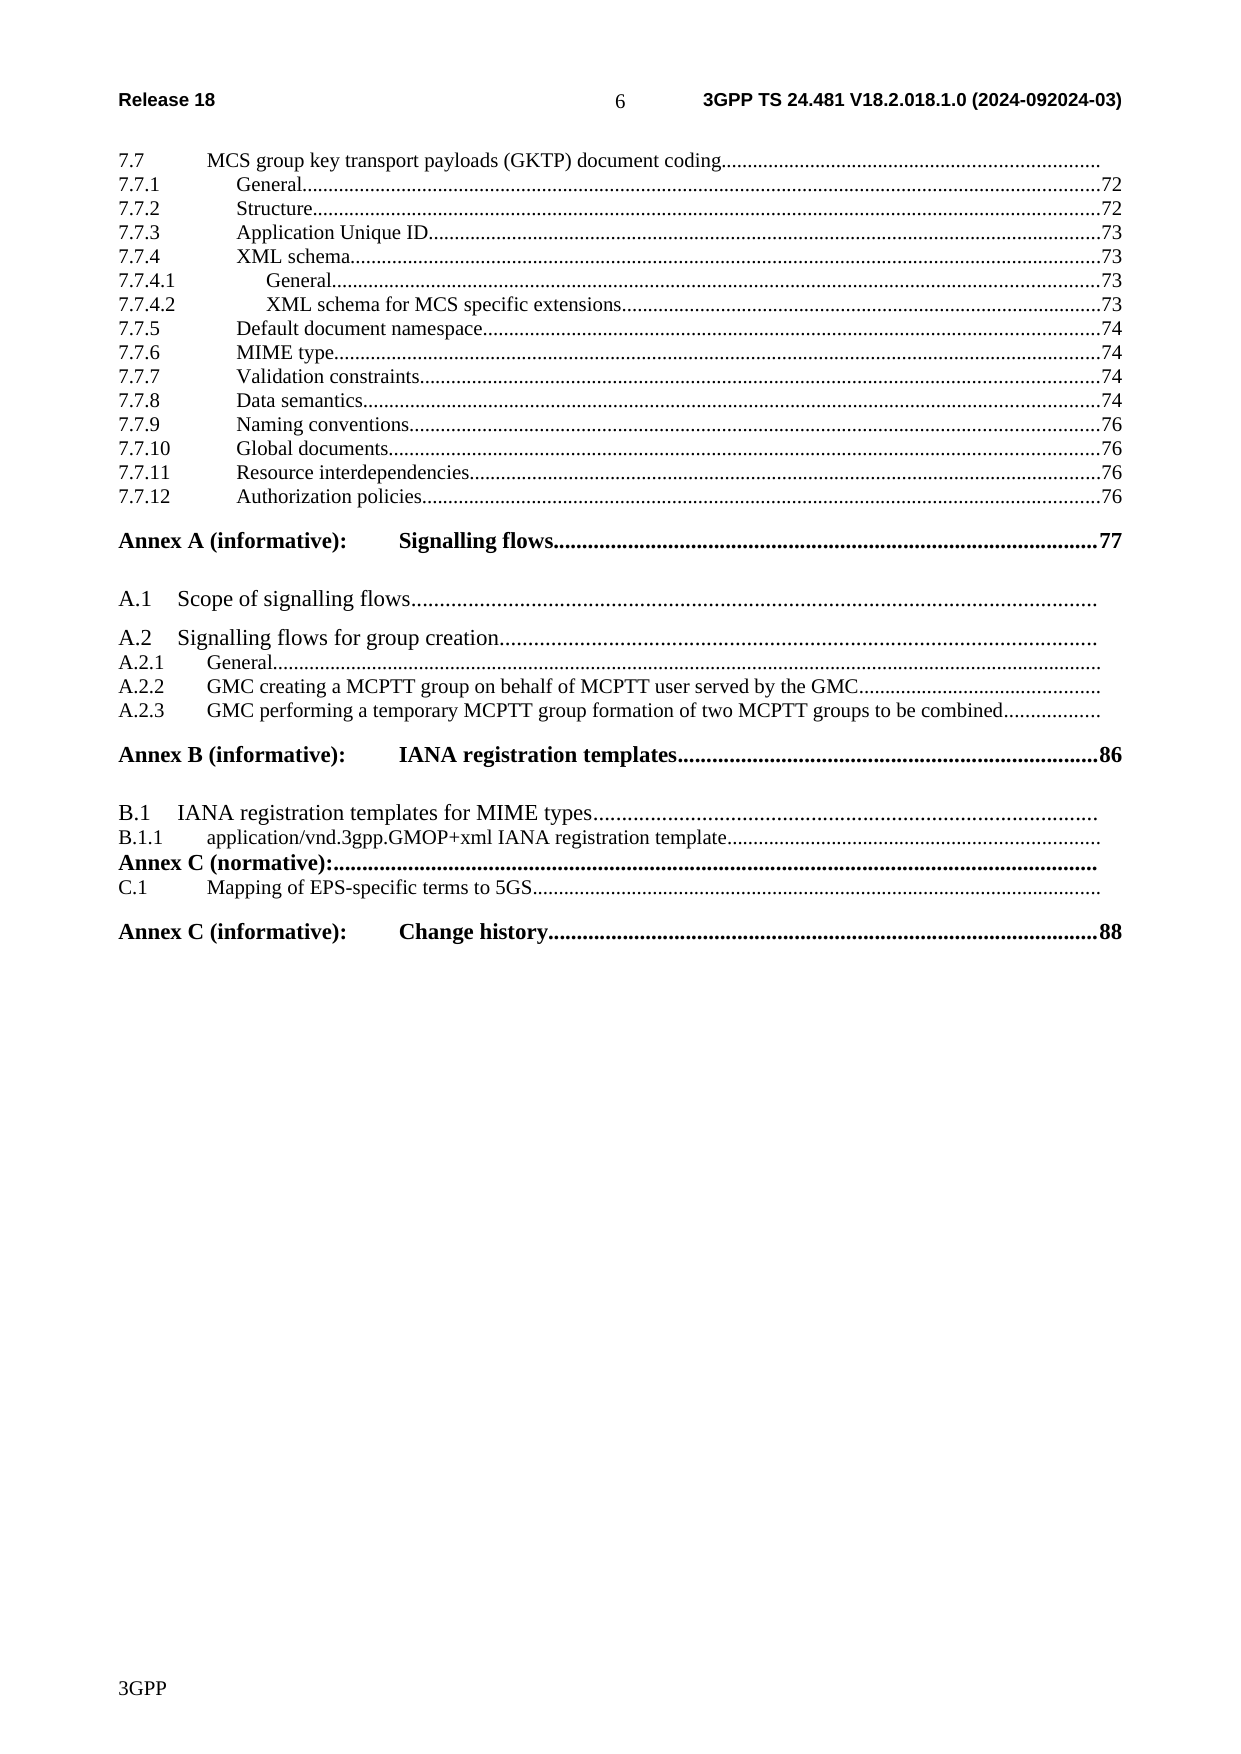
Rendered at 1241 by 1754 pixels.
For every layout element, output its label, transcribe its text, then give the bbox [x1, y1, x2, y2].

text 7.7.3 Application Unique ID 73 [118, 220, 1122, 244]
text 7.7.2 Structure 72 [118, 196, 1122, 220]
text A.2.3 GMC performing a temporary MCPTT group formation of two MCPTT groups to be combined 80 [118, 698, 1078, 722]
text 7.7.12 Authorization policies 76 [118, 484, 1122, 508]
text C.1 Mapping of EPS-specific terms to 5GS 87 [118, 875, 1078, 899]
text 7.7.11 Resource interdependencies 76 [118, 460, 1122, 484]
text A.2 Signalling flows for group creation 77 [118, 624, 1078, 650]
text 7.7.5 Default document namespace 74 [118, 316, 1122, 340]
text 7.7.9 Naming conventions 76 [118, 412, 1122, 436]
text A.2.1 General 77 [118, 650, 1078, 674]
text 7.7.8 Data semantics 74 [118, 388, 1122, 412]
text Annex B (informative): IANA registration templates 86 [118, 741, 1122, 767]
text 7.7.7 Validation constraints 74 [118, 364, 1122, 388]
text B.1.1 application/vnd.3gpp.GMOP+xml IANA registration template 86 [118, 825, 1078, 849]
text 7.7.1 General 72 [118, 172, 1122, 196]
text 7.7.4.1 General 73 [118, 268, 1122, 292]
text B.1 IANA registration templates for MIME types 86 [118, 798, 1078, 825]
text 7.7 MCS group key transport payloads (GKTP) document coding 72 [118, 147, 1078, 172]
text A.1 Scope of signalling flows 77 [118, 585, 1078, 611]
text Annex C (normative): 87 [118, 849, 1078, 875]
text Annex C (informative): Change history 88 [118, 918, 1122, 944]
text 7.7.4.2 XML schema for MCS specific extensions 73 [118, 292, 1122, 316]
text 7.7.4 XML schema 73 [118, 244, 1122, 268]
text A.2.2 GMC creating a MCPTT group on behalf of MCPTT user served by the GMC 77 [118, 674, 1078, 698]
text 7.7.10 Global documents 76 [118, 436, 1122, 460]
text Annex A (informative): Signalling flows 77 [118, 527, 1122, 553]
text 7.7.6 MIME type 74 [118, 340, 1122, 364]
